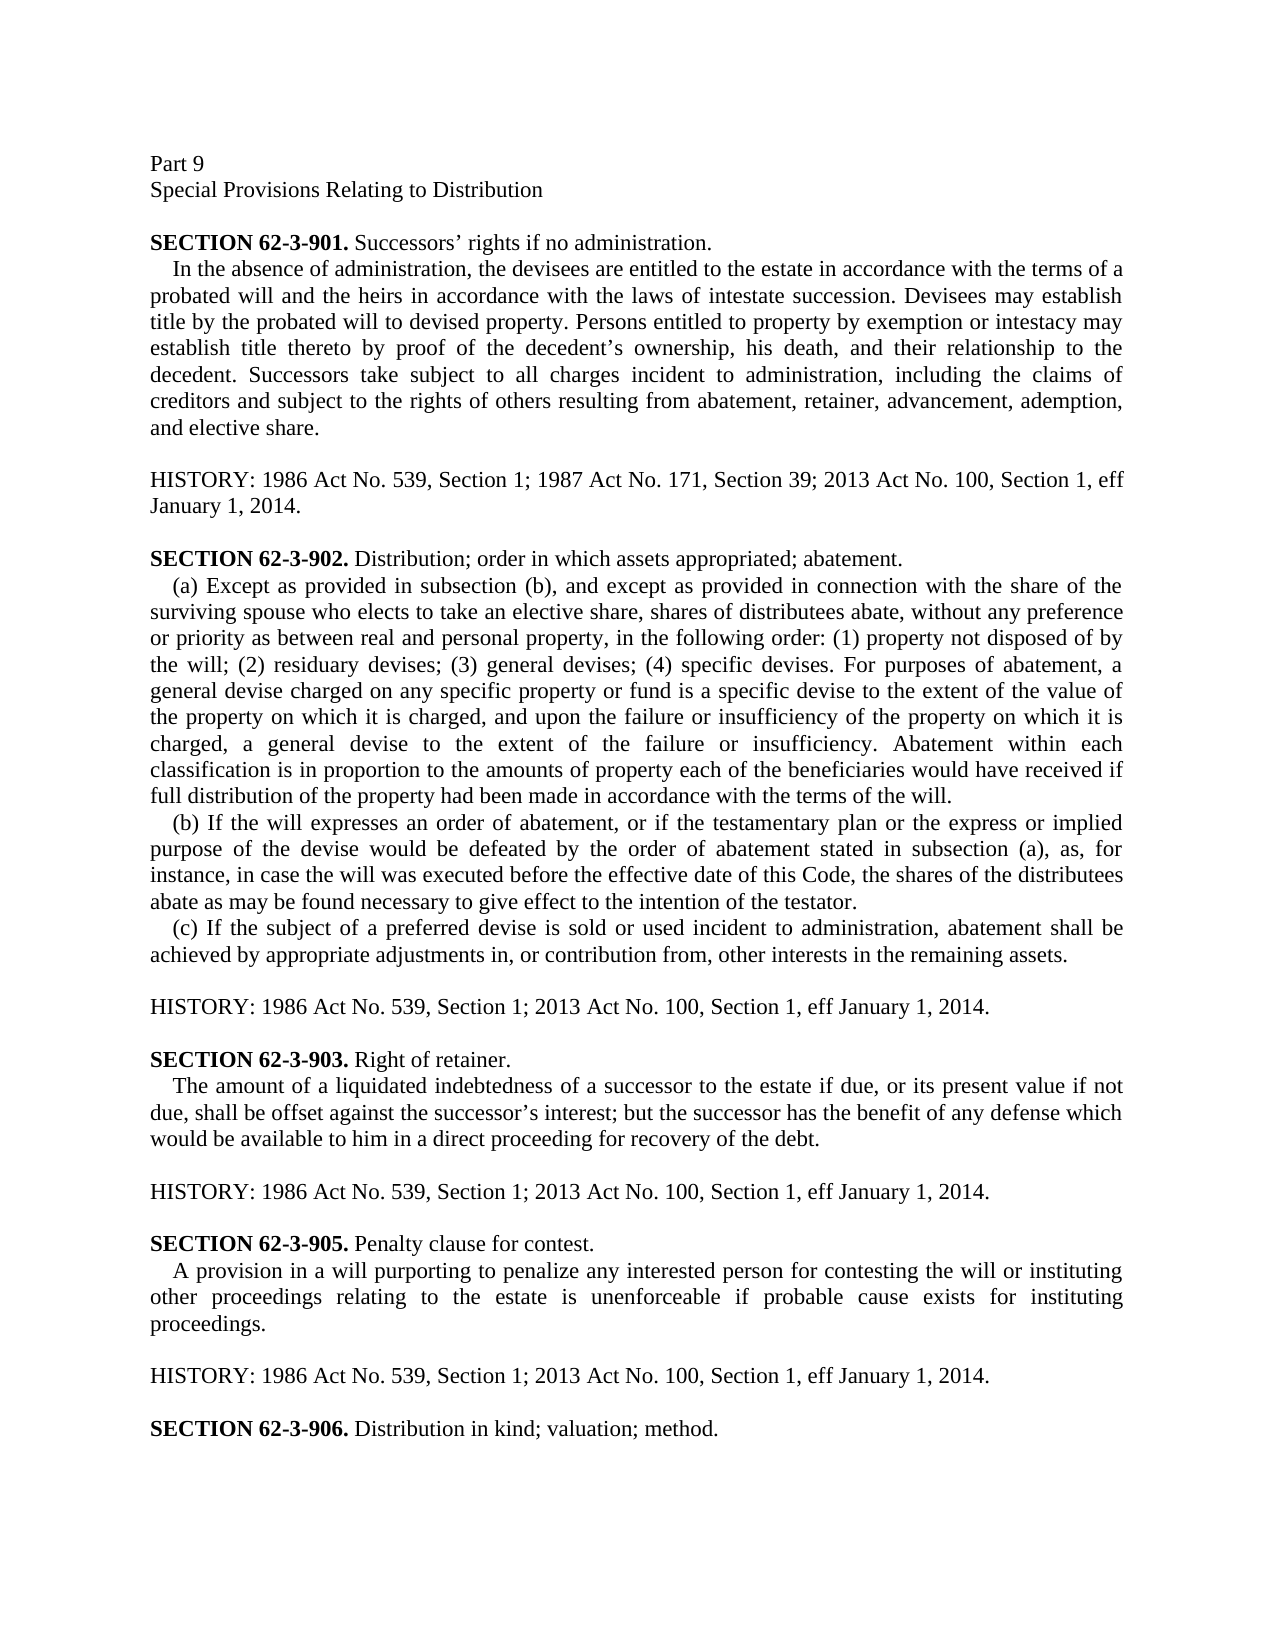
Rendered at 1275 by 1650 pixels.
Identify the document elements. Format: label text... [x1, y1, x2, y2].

text HISTORY: 1986 Act No. 539, Section 1; 2013 Act No. 100, Section 1, eff January 1, 2014. [150, 993, 1125, 1020]
text In the absence of administration, the devisees are entitled to the estate in accordance with the terms of a probated will and the heirs in accordance with the laws of intestate succession. Devisees may establish title by the probated will to devised property. Persons entitled to property by exemption or intestacy may establish title thereto by proof of the decedent’s ownership, his death, and their relationship to the decedent. Successors take subject to all charges incident to administration, including the claims of creditors and subject to the rights of others resulting from abatement, retainer, advancement, ademption, and elective share. [150, 255, 1125, 440]
text SECTION 62-3-902. Distribution; order in which assets appropriated; abatement. [150, 545, 1125, 572]
text SECTION 62-3-901. Successors’ rights if no administration. [150, 229, 1125, 255]
text SECTION 62-3-906. Distribution in kind; valuation; method. [150, 1415, 1125, 1441]
text A provision in a will purporting to penalize any interested person for contesting the will or instituting other proceedings relating to the estate is unenforceable if probable cause exists for instituting proceedings. [150, 1257, 1125, 1336]
text (c) If the subject of a preferred devise is sold or used incident to administration, abatement shall be achieved by appropriate adjustments in, or contribution from, other interests in the remaining assets. [150, 914, 1125, 967]
text Part 9 [150, 150, 1125, 176]
text (a) Except as provided in subsection (b), and except as provided in connection with the share of the surviving spouse who elects to take an elective share, shares of distributees abate, without any preference or priority as between real and personal property, in the following order: (1) property not disposed of by the will; (2) residuary devises; (3) general devises; (4) specific devises. For purposes of abatement, a general devise charged on any specific property or fund is a specific devise to the extent of the value of the property on which it is charged, and upon the failure or insufficiency of the property on which it is charged, a general devise to the extent of the failure or insufficiency. Abatement within each classification is in proportion to the amounts of property each of the beneficiaries would have received if full distribution of the property had been made in accordance with the terms of the will. [150, 572, 1125, 809]
text SECTION 62-3-905. Penalty clause for contest. [150, 1231, 1125, 1257]
text HISTORY: 1986 Act No. 539, Section 1; 2013 Act No. 100, Section 1, eff January 1, 2014. [150, 1178, 1125, 1204]
text (b) If the will expresses an order of abatement, or if the testamentary plan or the express or implied purpose of the devise would be defeated by the order of abatement stated in subsection (a), as, for instance, in case the will was executed before the effective date of this Code, the shares of the distributees abate as may be found necessary to give effect to the intention of the testator. [150, 809, 1125, 914]
text HISTORY: 1986 Act No. 539, Section 1; 2013 Act No. 100, Section 1, eff January 1, 2014. [150, 1362, 1125, 1389]
text The amount of a liquidated indebtedness of a successor to the estate if due, or its present value if not due, shall be offset against the successor’s interest; but the successor has the benefit of any defense which would be available to him in a direct proceeding for recovery of the debt. [150, 1072, 1125, 1151]
text SECTION 62-3-903. Right of retainer. [150, 1046, 1125, 1072]
text HISTORY: 1986 Act No. 539, Section 1; 1987 Act No. 171, Section 39; 2013 Act No. 100, Section 1, eff January 1, 2014. [150, 466, 1125, 519]
text Special Provisions Relating to Distribution [150, 176, 1125, 203]
